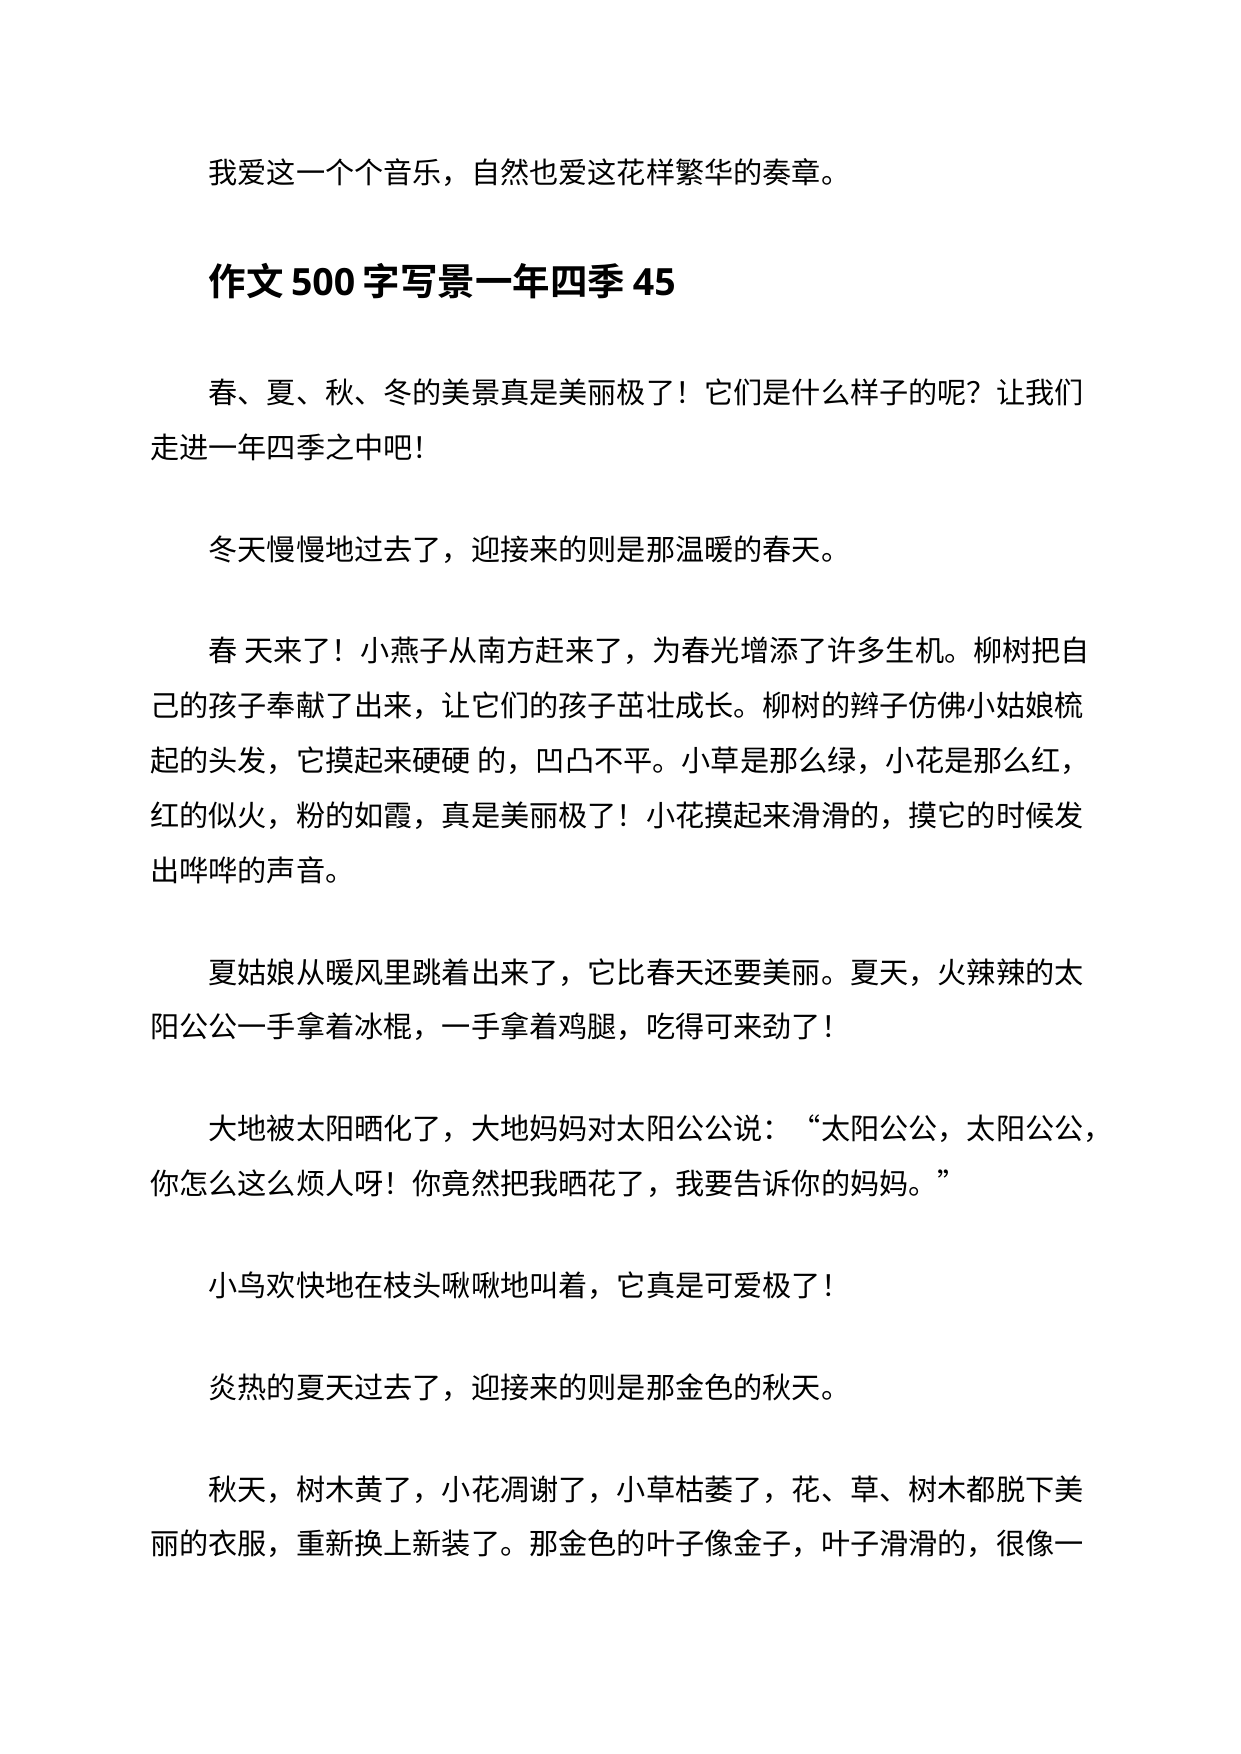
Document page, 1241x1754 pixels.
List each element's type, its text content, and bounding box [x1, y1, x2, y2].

text 夏姑娘从暖风里跳着出来了，它比春天还要美丽。夏天，火辣辣的太阳公公一手拿着冰棍，一手拿着鸡腿，吃得可来劲了！ [150, 949, 1090, 1046]
text 春 天来了！小燕子从南方赶来了，为春光增添了许多生机。柳树把自己的孩子奉献了出来，让它们的孩子茁壮成长。柳树的辫子仿佛小姑娘梳起的头发，它摸起来硬硬 的，凹凸不平。小草是那么绿，小花是那么红，红的似火，粉的如霞，真是美丽极了！小花摸起来滑滑的，摸它的时候发出哗哗的声音。 [150, 628, 1090, 890]
text 炎热的夏天过去了，迎接来的则是那金色的秋天。 [150, 1364, 1090, 1407]
text 小鸟欢快地在枝头啾啾地叫着，它真是可爱极了！ [150, 1262, 1090, 1305]
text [150, 1466, 1090, 1563]
text 大地被太阳晒化了，大地妈妈对太阳公公说：“太阳公公，太阳公公，你怎么这么烦人呀！你竟然把我晒花了，我要告诉你的妈妈。” [150, 1106, 1090, 1203]
text 作文500字写景一年四季45 [150, 252, 1090, 306]
text 春、夏、秋、冬的美景真是美丽极了！它们是什么样子的呢？让我们走进一年四季之中吧！ [150, 369, 1090, 467]
text 冬天慢慢地过去了，迎接来的则是那温暖的春天。 [150, 526, 1090, 568]
text 我爱这一个个音乐，自然也爱这花样繁华的奏章。 [150, 150, 1090, 192]
